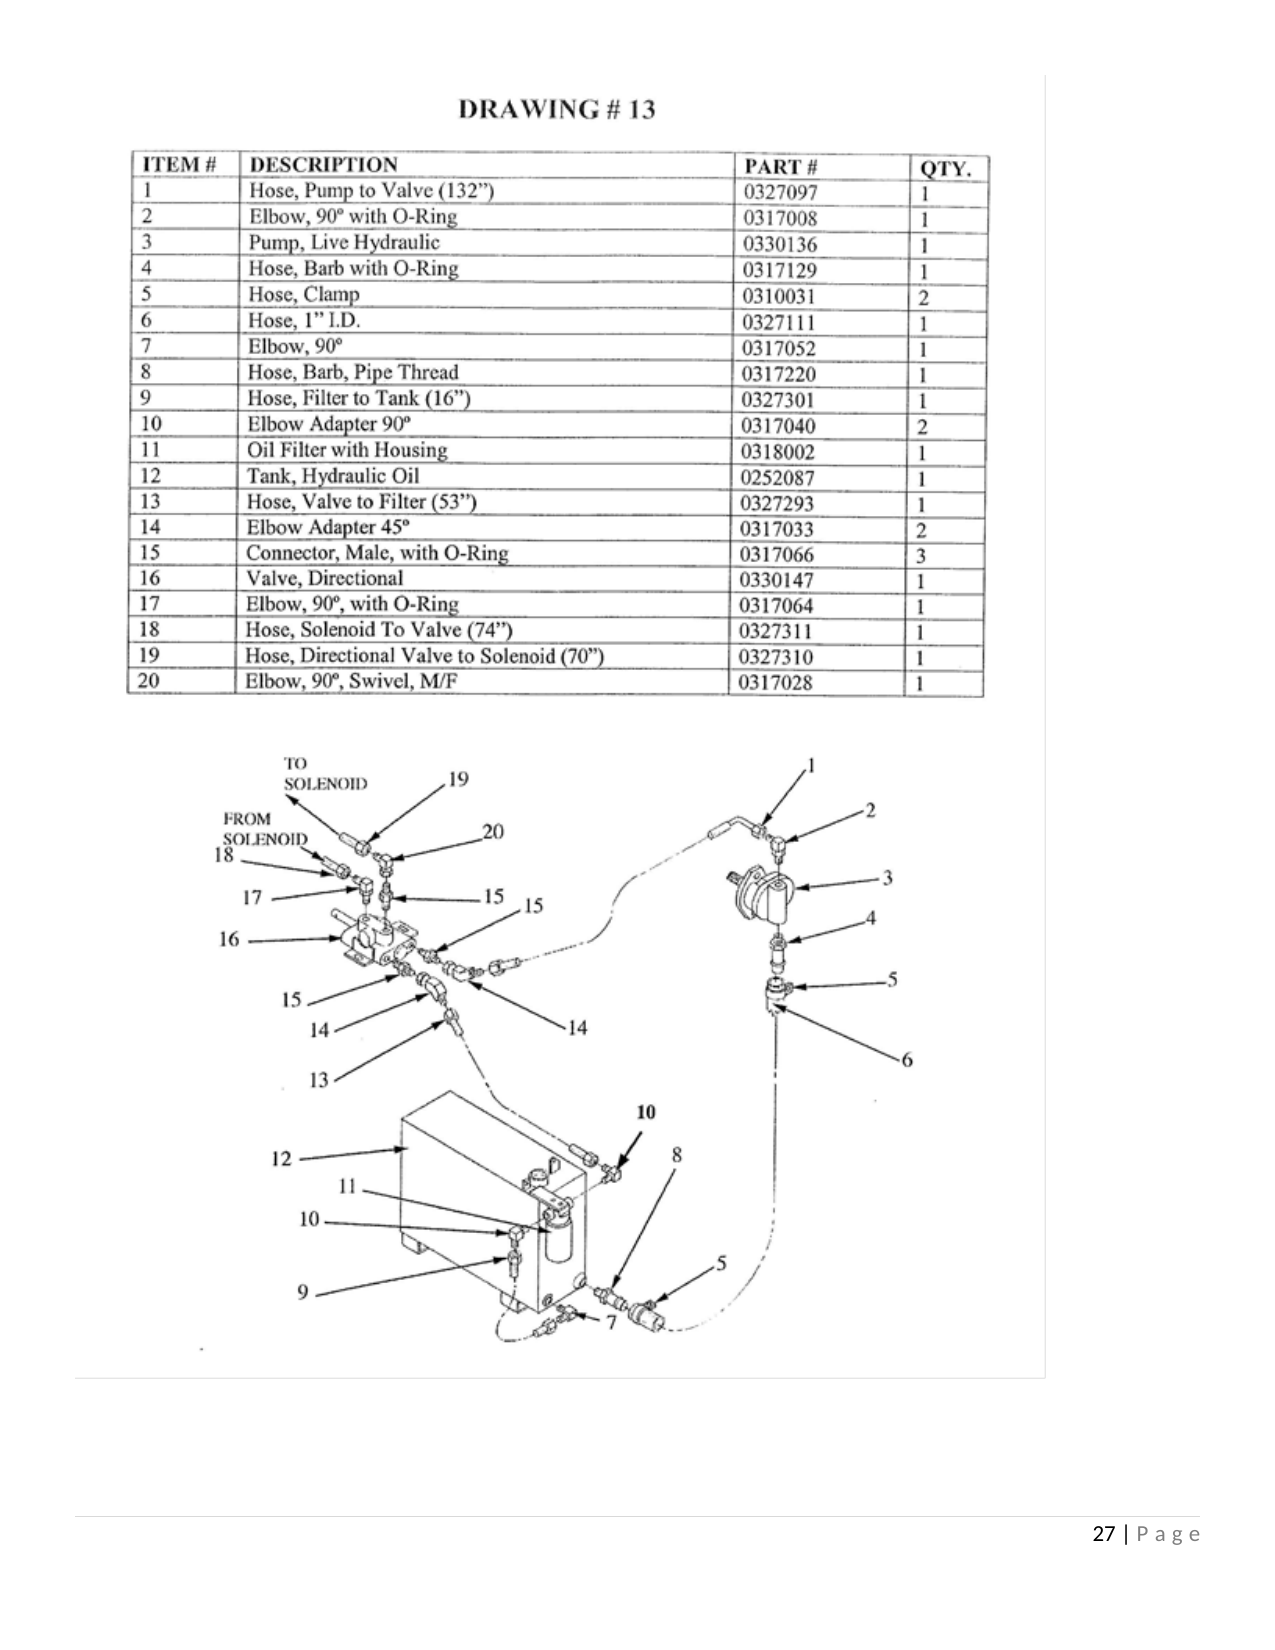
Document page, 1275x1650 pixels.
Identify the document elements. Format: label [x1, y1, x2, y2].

picture [75, 75, 1047, 1380]
